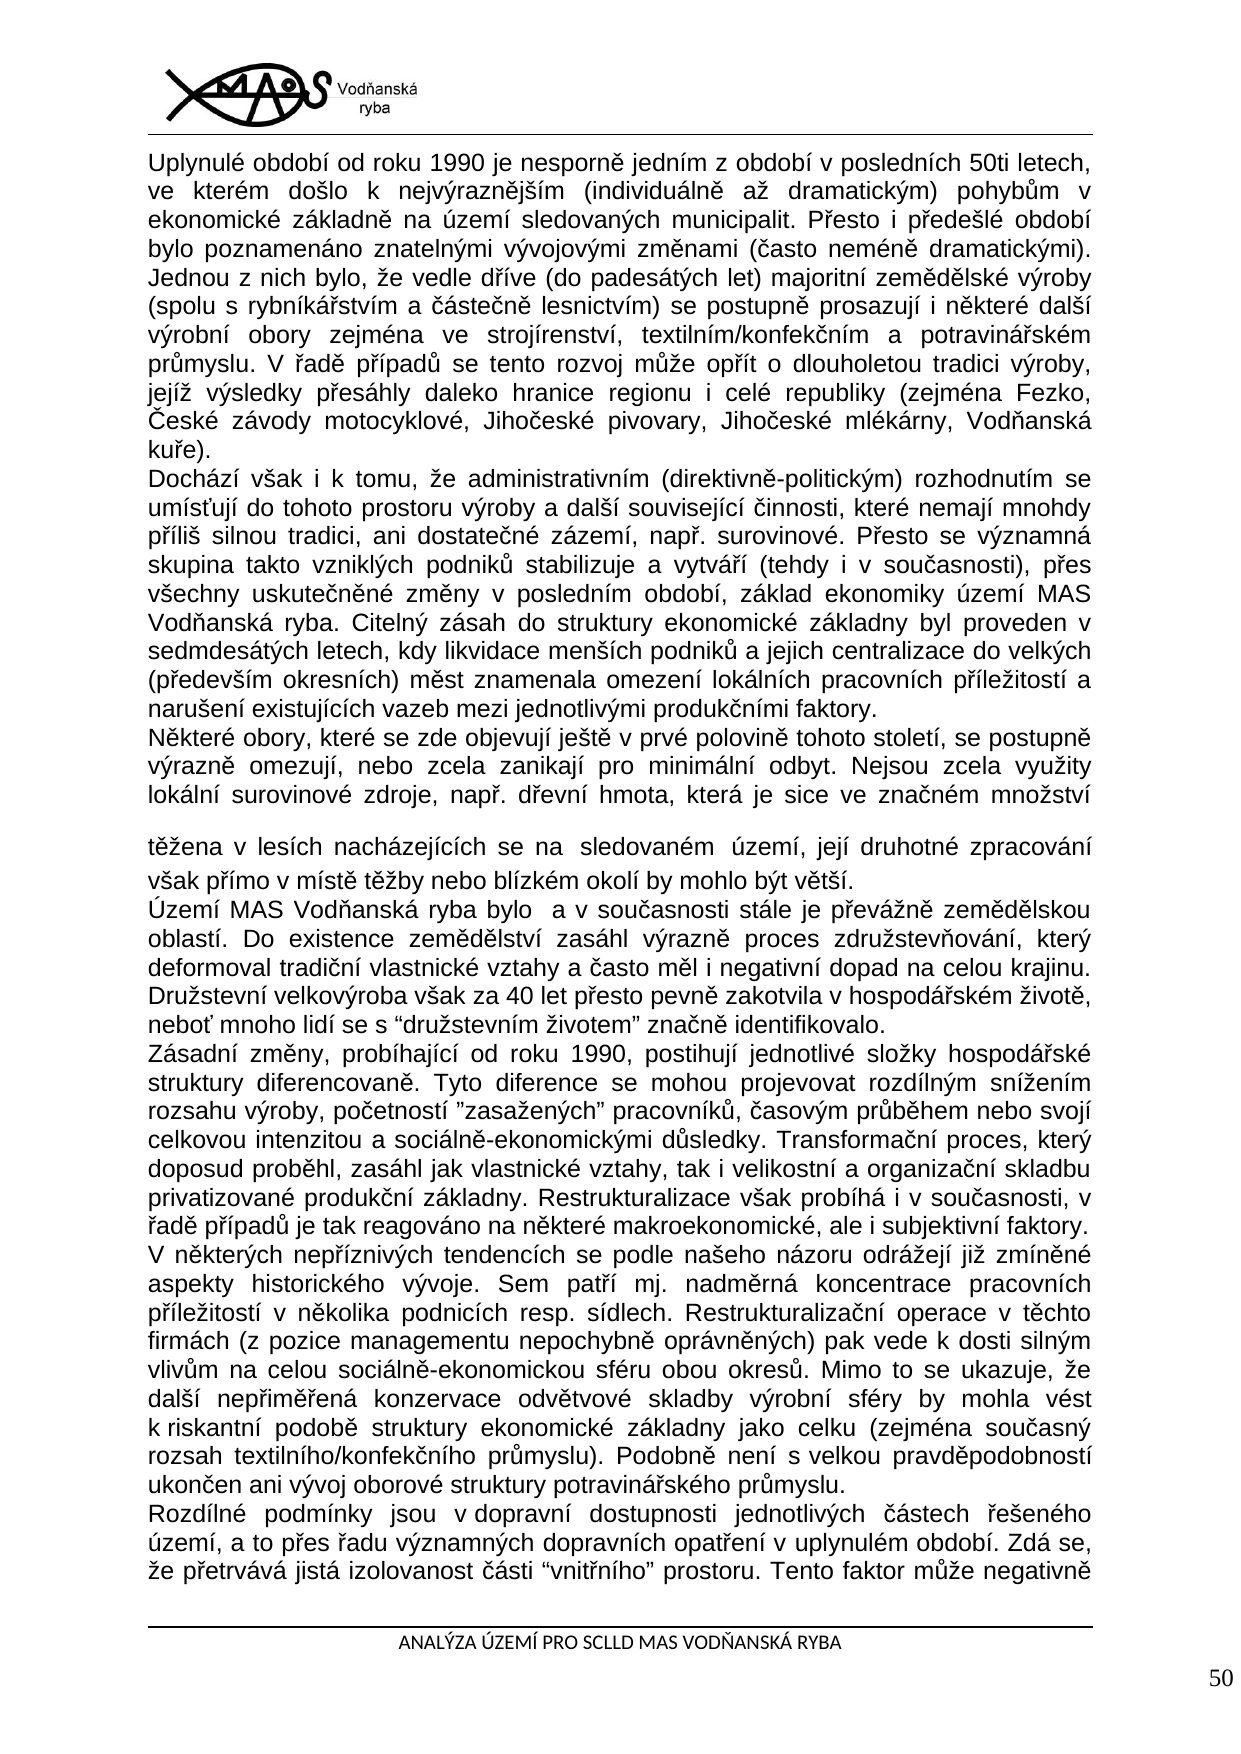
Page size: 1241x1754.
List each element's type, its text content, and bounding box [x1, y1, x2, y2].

text Uplynulé období od roku 1990 je nesporně jedním z období v posledních 50ti letech, ve kterém došlo k nejvýraznějším (individuálně až dramatickým) pohybům v ekonomické základně na území sledovaných municipalit. Přesto i předešlé období bylo poznamenáno znatelnými vývojovými změnami (často neméně dramatickými). Jednou z nich bylo, že vedle dříve (do padesátých let) majoritní zemědělské výroby (spolu s rybníkářstvím a částečně lesnictvím) se postupně prosazují i některé další výrobní obory zejména ve strojírenství, textilním/konfekčním a potravinářském průmyslu. V řadě případů se tento rozvoj může opřít o dlouholetou tradici výroby, jejíž výsledky přesáhly daleko hranice regionu i celé republiky (zejména Fezko, České závody motocyklové, Jihočeské pivovary, Jihočeské mlékárny, Vodňanská kuře). [148, 148, 1093, 464]
text Zásadní změny, probíhající od roku 1990, postihují jednotlivé složky hospodářské struktury diferencovaně. Tyto diference se mohou projevovat rozdílným snížením rozsahu výroby, početností ”zasažených” pracovníků, časovým průběhem nebo svojí celkovou intenzitou a sociálně-ekonomickými důsledky. Transformační proces, který doposud proběhl, zasáhl jak vlastnické vztahy, tak i velikostní a organizační skladbu privatizované produkční základny. Restrukturalizace však probíhá i v současnosti, v řadě případů je tak reagováno na některé makroekonomické, ale i subjektivní faktory. [148, 1039, 1093, 1240]
text Území MAS Vodňanská ryba bylo a v současnosti stále je převážně zemědělskou oblastí. Do existence zemědělství zasáhl výrazně proces združstevňování, který deformoval tradiční vlastnické vztahy a často měl i negativní dopad na celou krajinu. Družstevní velkovýroba však za 40 let přesto pevně zakotvila v hospodářském životě, neboť mnoho lidí se s “družstevním životem” značně identifikovalo. [148, 895, 1093, 1039]
picture [165, 63, 417, 127]
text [148, 1499, 1093, 1585]
text V některých nepříznivých tendencích se podle našeho názoru odrážejí již zmíněné aspekty historického vývoje. Sem patří mj. nadměrná koncentrace pracovních příležitostí v několika podnicích resp. sídlech. Restrukturalizační operace v těchto firmách (z pozice managementu nepochybně oprávněných) pak vede k dosti silným vlivům na celou sociálně-ekonomickou sféru obou okresů. Mimo to se ukazuje, že další nepřiměřená konzervace odvětvové skladby výrobní sféry by mohla vést k riskantní podobě struktury ekonomické základny jako celku (zejména současný rozsah textilního/konfekčního průmyslu). Podobně není s velkou pravděpodobností ukončen ani vývoj oborové struktury potravinářského průmyslu. [148, 1240, 1093, 1499]
text Některé obory, které se zde objevují ještě v prvé polovině tohoto století, se postupně výrazně omezují, nebo zcela zanikají pro minimální odbyt. Nejsou zcela využity lokální surovinové zdroje, např. dřevní hmota, která je sice ve značném množství těžena v lesích nacházejících se na sledovaném území, její druhotné zpracování však přímo v místě těžby nebo blízkém okolí by mohlo být větší. [148, 723, 1093, 895]
text Dochází však i k tomu, že administrativním (direktivně-politickým) rozhodnutím se umísťují do tohoto prostoru výroby a další související činnosti, které nemají mnohdy příliš silnou tradici, ani dostatečné zázemí, např. surovinové. Přesto se významná skupina takto vzniklých podniků stabilizuje a vytváří (tehdy i v současnosti), přes všechny uskutečněné změny v posledním období, základ ekonomiky území MAS Vodňanská ryba. Citelný zásah do struktury ekonomické základny byl proveden v sedmdesátých letech, kdy likvidace menších podniků a jejich centralizace do velkých (především okresních) měst znala omezení lokálních pracovních příležitostí a narušení existujících vazeb mezi jednotlivými produkčními faktory. [148, 464, 1093, 723]
